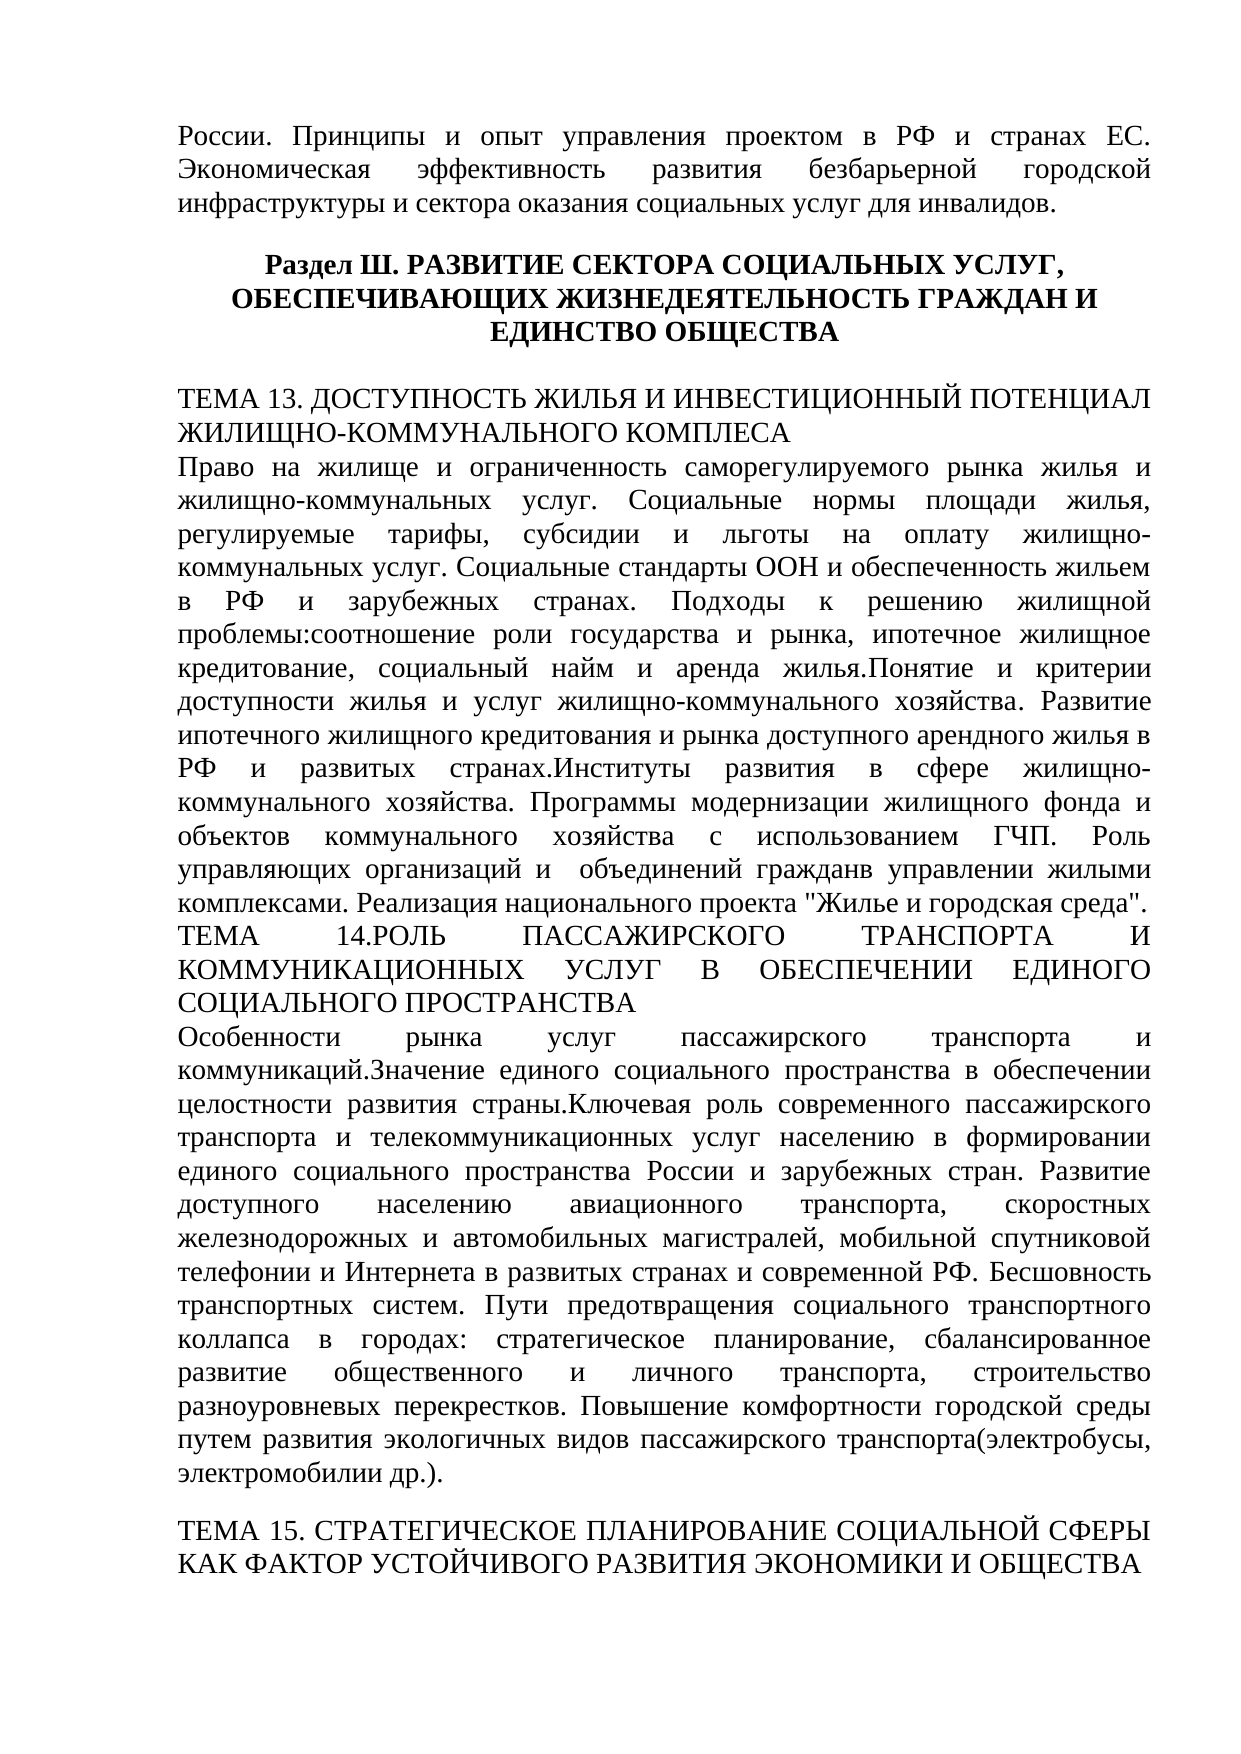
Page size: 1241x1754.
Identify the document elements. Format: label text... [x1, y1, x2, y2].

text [177, 118, 1152, 219]
text Право на жилище и ограниченность саморегулируемого рынка жилья и жилищно-коммунальных услуг. Социальные нормы площади жилья, регулируемые тарифы, субсидии и льготы на оплату жилищно-коммунальных услуг. Социальные стандарты ООН и обеспеченность жильем в РФ и зарубежных странах. Подходы к решению жилищной проблемы:соотношение роли государства и рынка, ипотечное жилищное кредитование, социальный найм и аренда жилья.Понятие и критерии доступности жилья и услуг жилищно-коммунального хозяйства. Развитие ипотечного жилищного кредитования и рынка доступного арендного жилья в РФ и развитых странах.Институты развития в сфере жилищно-коммунального хозяйства. Программы модернизации жилищного фонда и объектов коммунального хозяйства с использованием ГЧП. Роль управляющих организаций и объединений гражданв управлении жилыми комплексами. Реализация национального проекта "Жилье и городская среда". [177, 449, 1152, 918]
text ТЕМА 14.РОЛЬ ПАССАЖИРСКОГО ТРАНСПОРТА И КОММУНИКАЦИОННЫХ УСЛУГ В ОБЕСПЕЧЕНИИ ЕДИНОГО СОЦИАЛЬНОГО ПРОСТРАНСТВА [177, 918, 1152, 1019]
text ТЕМА 15. СТРАТЕГИЧЕСКОЕ ПЛАНИРОВАНИЕ СОЦИАЛЬНОЙ СФЕРЫ КАК ФАКТОР УСТОЙЧИВОГО РАЗВИТИЯ ЭКОНОМИКИ И ОБЩЕСТВА [177, 1513, 1152, 1580]
text Особенности рынка услуг пассажирского транспорта и коммуникаций.Значение единого социального пространства в обеспечении целостности развития страны.Ключевая роль современного пассажирского транспорта и телекоммуникационных услуг населению в формировании единого социального пространства России и зарубежных стран. Развитие доступного населению авиационного транспорта, скоростных железнодорожных и автомобильных магистралей, мобильной спутниковой телефонии и Интернета в развитых странах и современной РФ. Бесшовность транспортных систем. Пути предотвращения социального транспортного коллапса в городах: стратегическое планирование, сбалансированное развитие общественного и личного транспорта, строительство разноуровневых перекрестков. Повышение комфортности городской среды путем развития экологичных видов пассажирского транспорта(электробусы, электромобилии др.). [177, 1019, 1152, 1488]
subtitle ТЕМА 13. ДОСТУПНОСТЬ ЖИЛЬЯ И ИНВЕСТИЦИОННЫЙ ПОТЕНЦИАЛ ЖИЛИЩНО-КОММУНАЛЬНОГО КОМПЛЕСА [177, 382, 1152, 449]
text Раздел Ш. РАЗВИТИЕ СЕКТОРА СОЦИАЛЬНЫХ УСЛУГ, ОБЕСПЕЧИВАЮЩИХ ЖИЗНЕДЕЯТЕЛЬНОСТЬ ГРАЖДАН И ЕДИНСТВО ОБЩЕСТВА [177, 247, 1152, 348]
